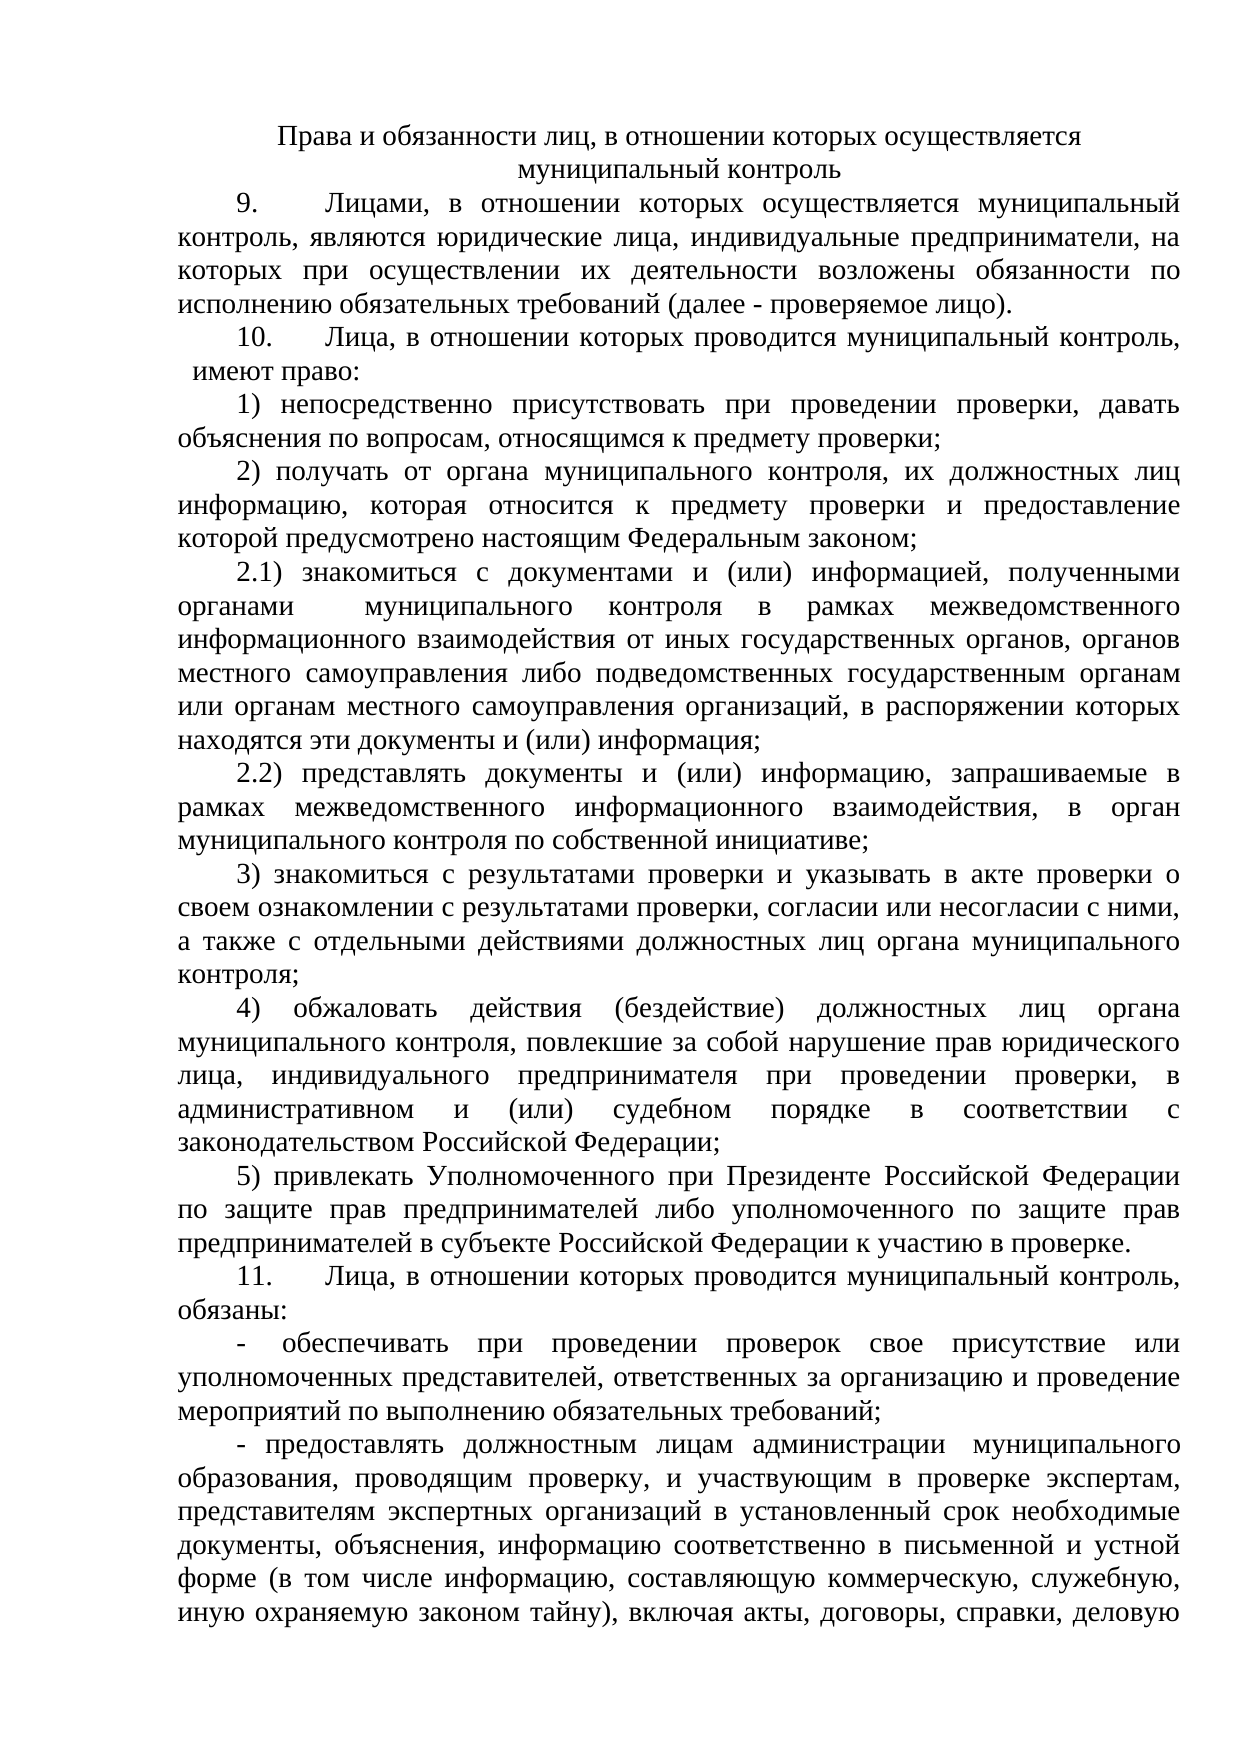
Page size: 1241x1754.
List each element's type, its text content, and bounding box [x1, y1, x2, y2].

text - обеспечивать при проведении проверок свое присутствие или уполномоченных представителей, ответственных за организацию и проведение мероприятий по выполнению обязательных требований; [177, 1326, 1181, 1426]
text 2.2) представлять документы и (или) информацию, запрашиваемые в рамках межведомственного информационного взаимодействия, в орган муниципального контроля по собственной инициативе; [177, 755, 1181, 856]
text 2.1) знакомиться с документами и (или) информацией, полученными органами муниципального контроля в рамках межведомственного информационного взаимодействия от иных государственных органов, органов местного самоуправления либо подведомственных государственным органам или органам местного самоуправления организаций, в распоряжении которых находятся эти документы и (или) информация; [177, 554, 1181, 755]
text Права и обязанности лиц, в отношении которых осуществляется муниципальный контроль [177, 118, 1181, 185]
text 3) знакомиться с результатами проверки и указывать в акте проверки о своем ознакомлении с результатами проверки, согласии или несогласии с ними, а также с отдельными действиями должностных лиц органа муниципального контроля; [177, 856, 1181, 990]
list Лицами, в отношении которых осуществляется муниципальный контроль, являются юридические лица, индивидуальные предприниматели, на которых при осуществлении их деятельности возложены обязанности по исполнению обязательных требований (далее - проверяемое лицо). [177, 185, 1181, 319]
text 1) непосредственно присутствовать при проведении проверки, давать объяснения по вопросам, относящимся к предмету проверки; [177, 386, 1181, 453]
list Лица, в отношении которых проводится муниципальный контроль, обязаны: [177, 1258, 1181, 1326]
text 5) привлекать Уполномоченного при Президенте Российской Федерации по защите прав предпринимателей либо уполномоченного по защите прав предпринимателей в субъекте Российской Федерации к участию в проверке. [177, 1158, 1181, 1258]
list Лица, в отношении которых проводится муниципальный контроль, имеют право: [192, 319, 1181, 386]
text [177, 1426, 1181, 1627]
text 2) получать от органа муниципального контроля, их должностных лиц информацию, которая относится к предмету проверки и предоставление которой предусмотрено настоящим Федеральным законом; [177, 453, 1181, 554]
text 4) обжаловать действия (бездействие) должностных лиц органа муниципального контроля, повлекшие за собой нарушение прав юридического лица, индивидуального предпринимателя при проведении проверки, в административном и (или) судебном порядке в соответствии с законодательством Российской Федерации; [177, 990, 1181, 1158]
